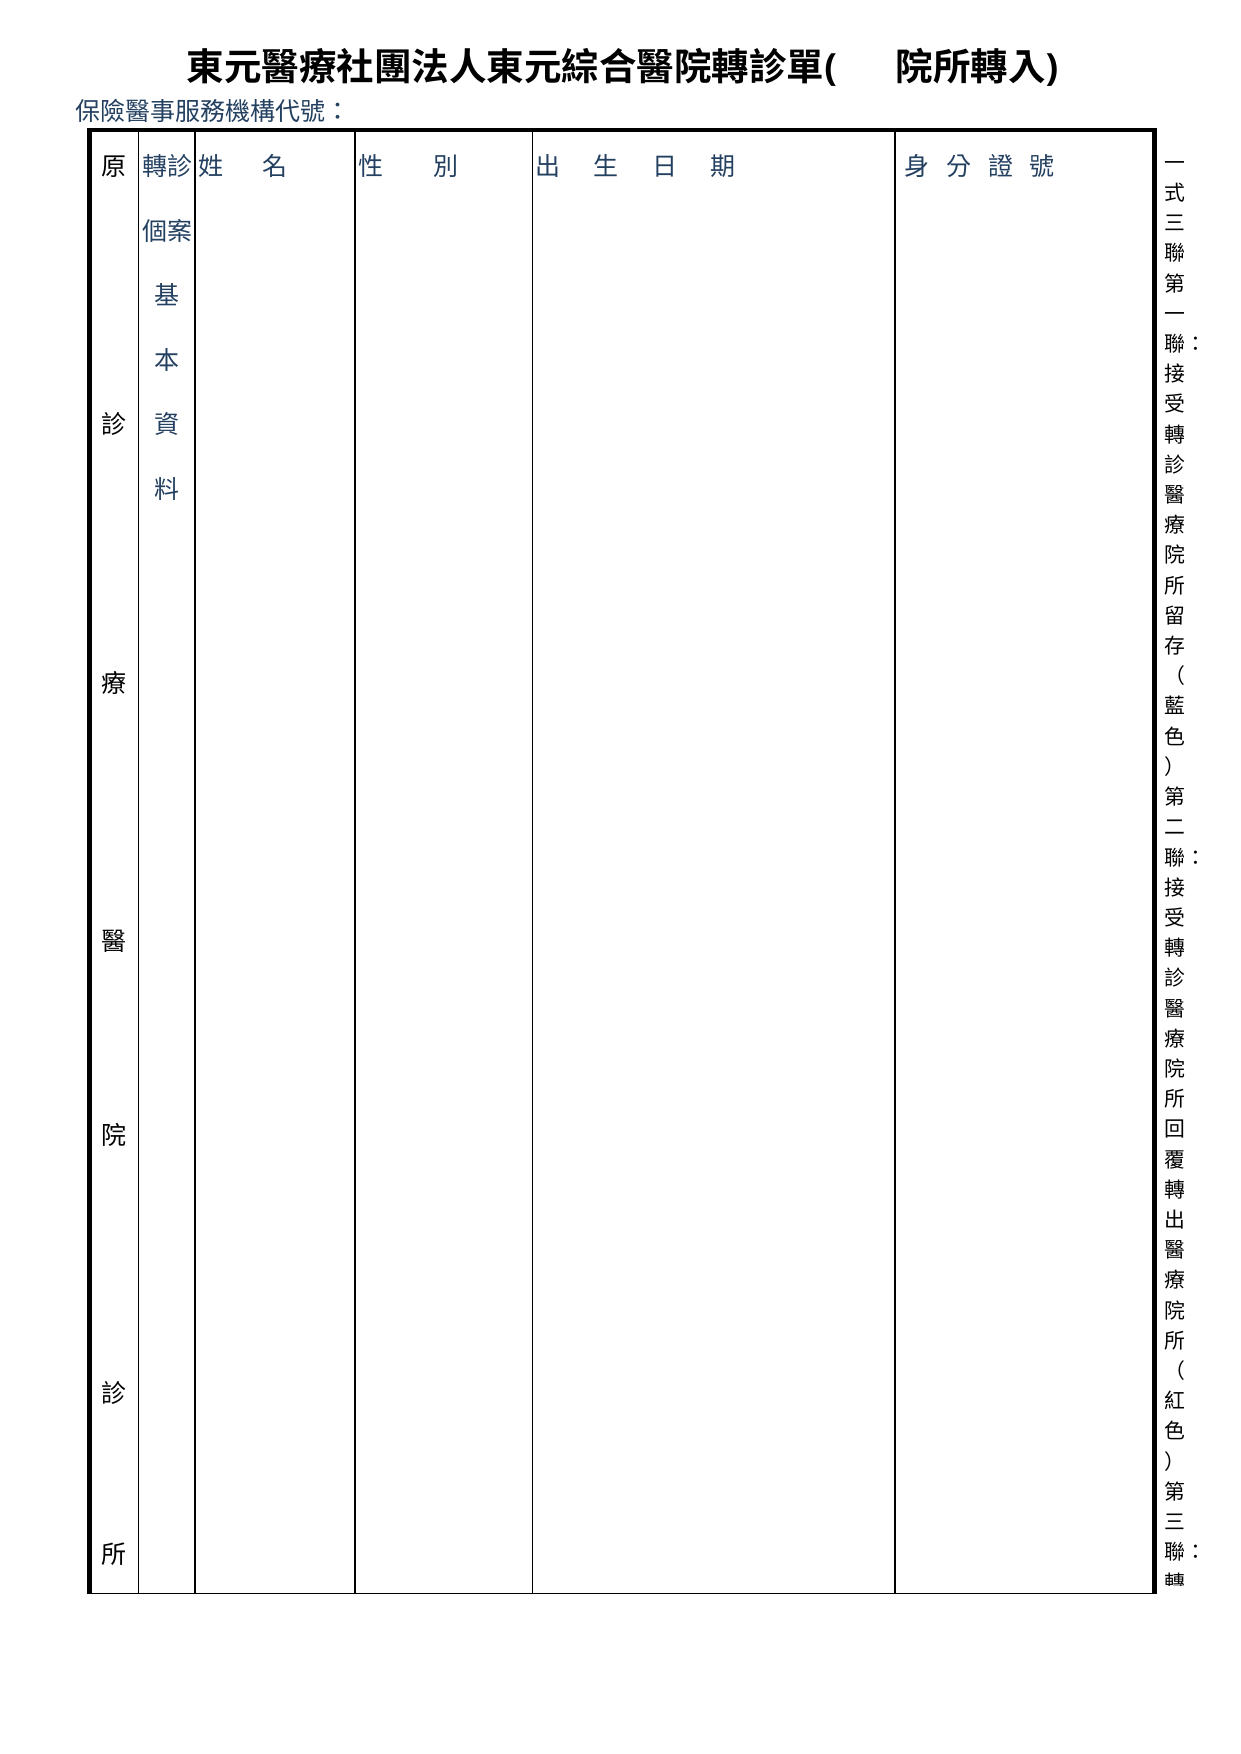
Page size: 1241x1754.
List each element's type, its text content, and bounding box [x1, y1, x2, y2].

table_header 原 診 療 醫 院 診 所 [92, 132, 138, 1593]
table_header 出 生 日 期 [533, 132, 894, 1593]
table_header 轉診 個案 基 本 資 料 [139, 132, 194, 1593]
table_header 姓 名 [196, 132, 354, 1593]
text 東元醫療社團法人東元綜合醫院轉診單( 院所轉入) [56, 37, 1169, 91]
table_header 性 別 [356, 132, 532, 1593]
table_header 身 分 證 號 [896, 132, 1152, 1593]
text 保險醫事服務機構代號： [56, 91, 1169, 128]
